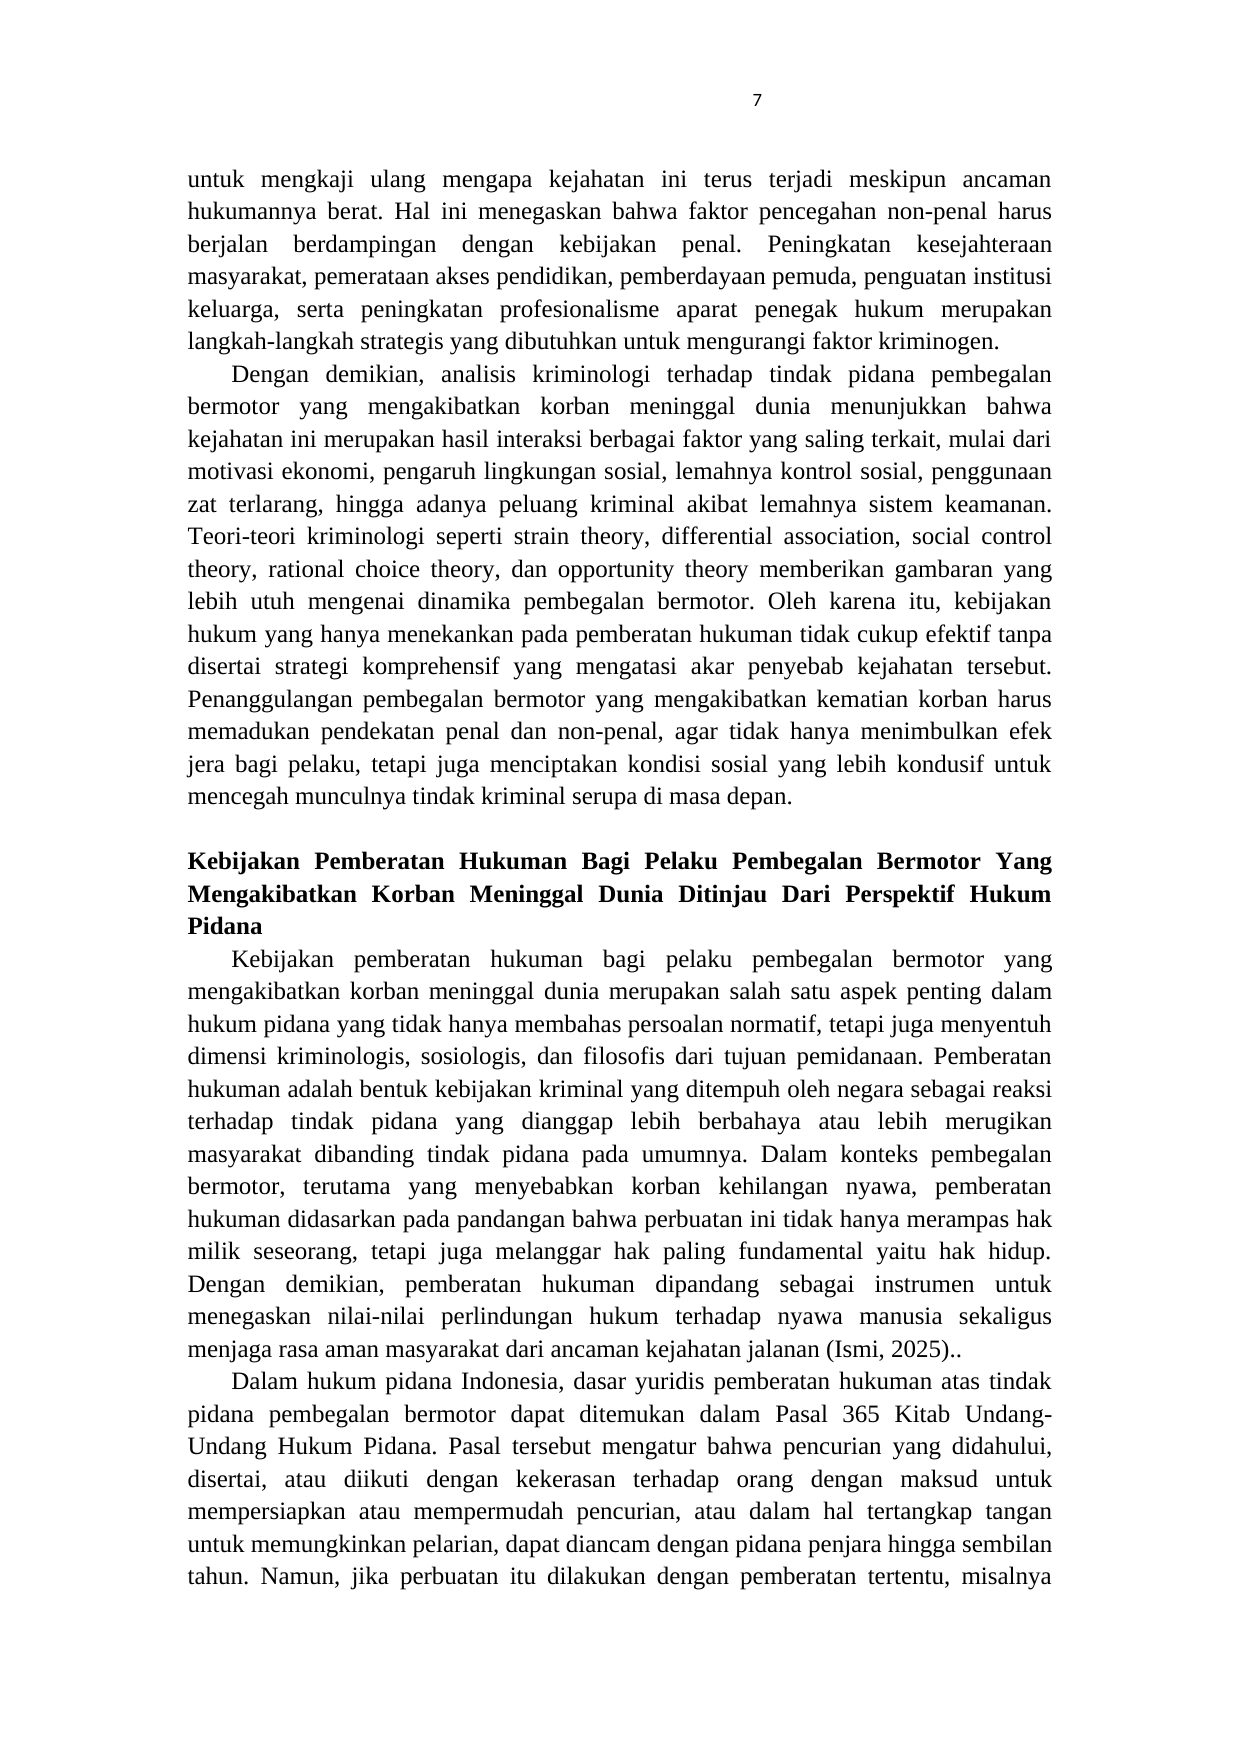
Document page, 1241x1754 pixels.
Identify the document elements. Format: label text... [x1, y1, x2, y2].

text Kebijakan Pemberatan Hukuman Bagi Pelaku Pembegalan Bermotor Yang Mengakibatkan Korban Meninggal Dunia Ditinjau Dari Perspektif Hukum Pidana [187, 844, 1053, 942]
text Dengan demikian, analisis kriminologi terhadap tindak pidana pembegalan bermotor yang mengakibatkan korban meninggal dunia menunjukkan bahwa kejahatan ini merupakan hasil interaksi berbagai faktor yang saling terkait, mulai dari motivasi ekonomi, pengaruh lingkungan sosial, lemahnya kontrol sosial, penggunaan zat terlarang, hingga adanya peluang kriminal akibat lemahnya sistem keamanan. Teori-teori kriminologi seperti strain theory, differential association, social control theory, rational choice theory, dan opportunity theory memberikan gambaran yang lebih utuh mengenai dinamika pembegalan bermotor. Oleh karena itu, kebijakan hukum yang hanya menekankan pada pemberatan hukuman tidak cukup efektif tanpa disertai strategi komprehensif yang mengatasi akar penyebab kejahatan tersebut. Penanggulangan pembegalan bermotor yang mengakibatkan kematian korban harus memadukan pendekatan penal dan non-penal, agar tidak hanya menimbulkan efek jera bagi pelaku, tetapi juga menciptakan kondisi sosial yang lebih kondusif untuk mencegah munculnya tindak kriminal serupa di masa depan. [187, 357, 1053, 812]
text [187, 1364, 1053, 1592]
text Kebijakan pemberatan hukuman bagi pelaku pembegalan bermotor yang mengakibatkan korban meninggal dunia merupakan salah satu aspek penting dalam hukum pidana yang tidak hanya membahas persoalan normatif, tetapi juga menyentuh dimensi kriminologis, sosiologis, dan filosofis dari tujuan pemidanaan. Pemberatan hukuman adalah bentuk kebijakan kriminal yang ditempuh oleh negara sebagai reaksi terhadap tindak pidana yang dianggap lebih berbahaya atau lebih merugikan masyarakat dibanding tindak pidana pada umumnya. Dalam konteks pembegalan bermotor, terutama yang menyebabkan korban kehilangan nyawa, pemberatan hukuman didasarkan pada pandangan bahwa perbuatan ini tidak hanya merampas hak milik seseorang, tetapi juga melanggar hak paling fundamental yaitu hak hidup. Dengan demikian, pemberatan hukuman dipandang sebagai instrumen untuk menegaskan nilai-nilai perlindungan hukum terhadap nyawa manusia sekaligus menjaga rasa aman masyarakat dari ancaman kejahatan jalanan (Ismi, 2025).. [187, 942, 1053, 1364]
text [187, 162, 1053, 357]
